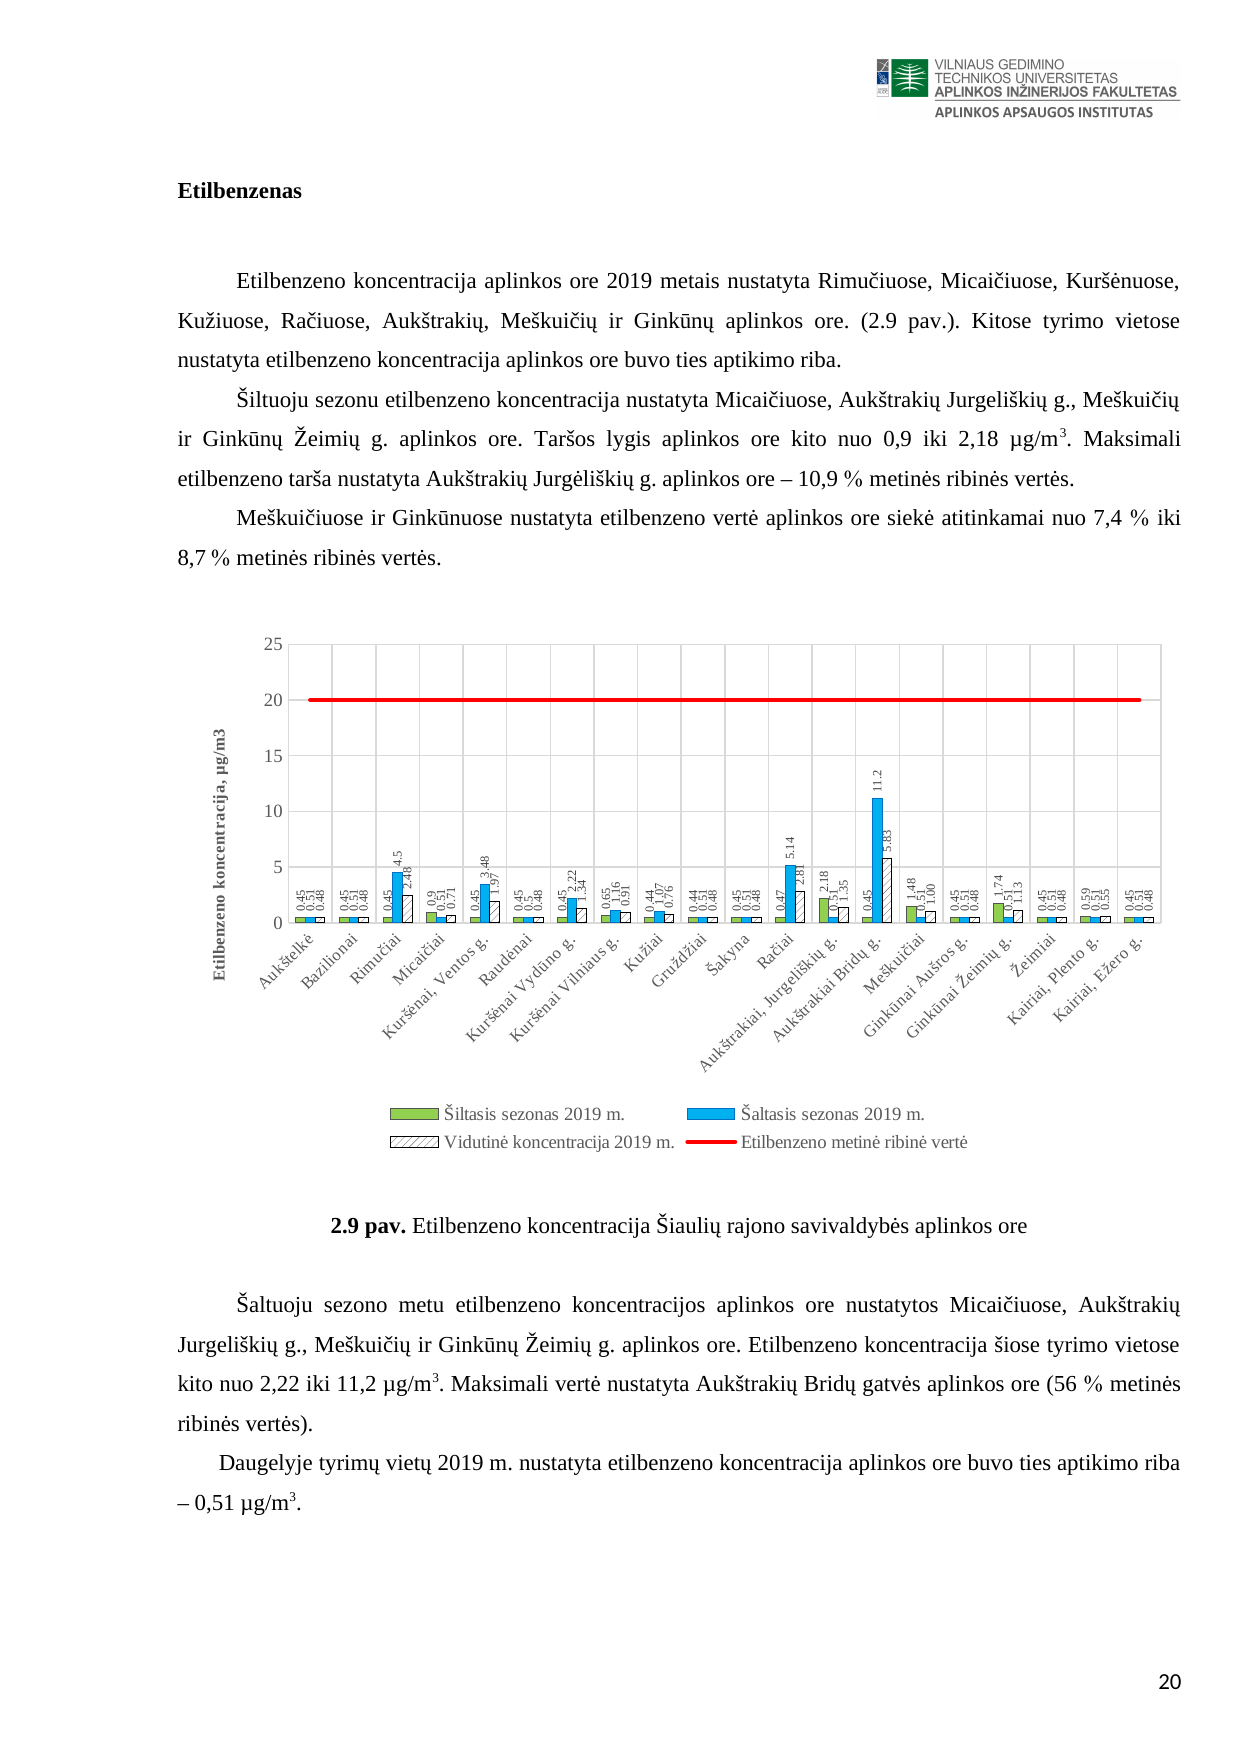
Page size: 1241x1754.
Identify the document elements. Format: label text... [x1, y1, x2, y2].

text Šiltuoju sezonu etilbenzeno koncentracija nustatyta Micaičiuose, Aukštrakių Jurgeliškių g., Meškuičių ir Ginkūnų Žeimių g. aplinkos ore. Taršos lygis aplinkos ore kito nuo 0,9 iki 2,18 µg/m3. Maksimali etilbenzeno tarša nustatyta Aukštrakių Jurgėliškių g. aplinkos ore – 10,9 metinės ribinės vertės. [177, 386, 1181, 491]
text Daugelyje tyrimų vietų 2019 m. nustatyta etilbenzeno koncentracija aplinkos ore buvo ties aptikimo riba – 0,51 µg/m3. [177, 1449, 1181, 1515]
text 2.9 pav. Etilbenzeno koncentracija Šiaulių rajono savivaldybės aplinkos ore [177, 1213, 1181, 1239]
text Meškuičiuose ir Ginkūnuose nustatyta etilbenzeno vertė aplinkos ore siekė atitinkamai nuo 7,4 iki 8,7 metinės ribinės vertės. [177, 504, 1181, 570]
picture [876, 59, 1182, 119]
text Etilbenzenas [177, 177, 1181, 203]
text Šaltuoju sezono metu etilbenzeno koncentracijos aplinkos ore nustatytos Micaičiuose, Aukštrakių Jurgeliškių g., Meškuičių ir Ginkūnų Žeimių g. aplinkos ore. Etilbenzeno koncentracija šiose tyrimo vietose kito nuo 2,22 iki 11,2 µg/m3. Maksimali vertė nustatyta Aukštrakių Bridų gatvės aplinkos ore (56 metinės ribinės vertės). [177, 1292, 1181, 1436]
text Etilbenzeno koncentracija aplinkos ore 2019 metais nustatyta Rimučiuose, Micaičiuose, Kuršėnuose, Kužiuose, Račiuose, Aukštrakių, Meškuičių ir Ginkūnų aplinkos ore. (2.9 pav.). Kitose tyrimo vietose nustatyta etilbenzeno koncentracija aplinkos ore buvo ties aptikimo riba. [177, 267, 1181, 373]
